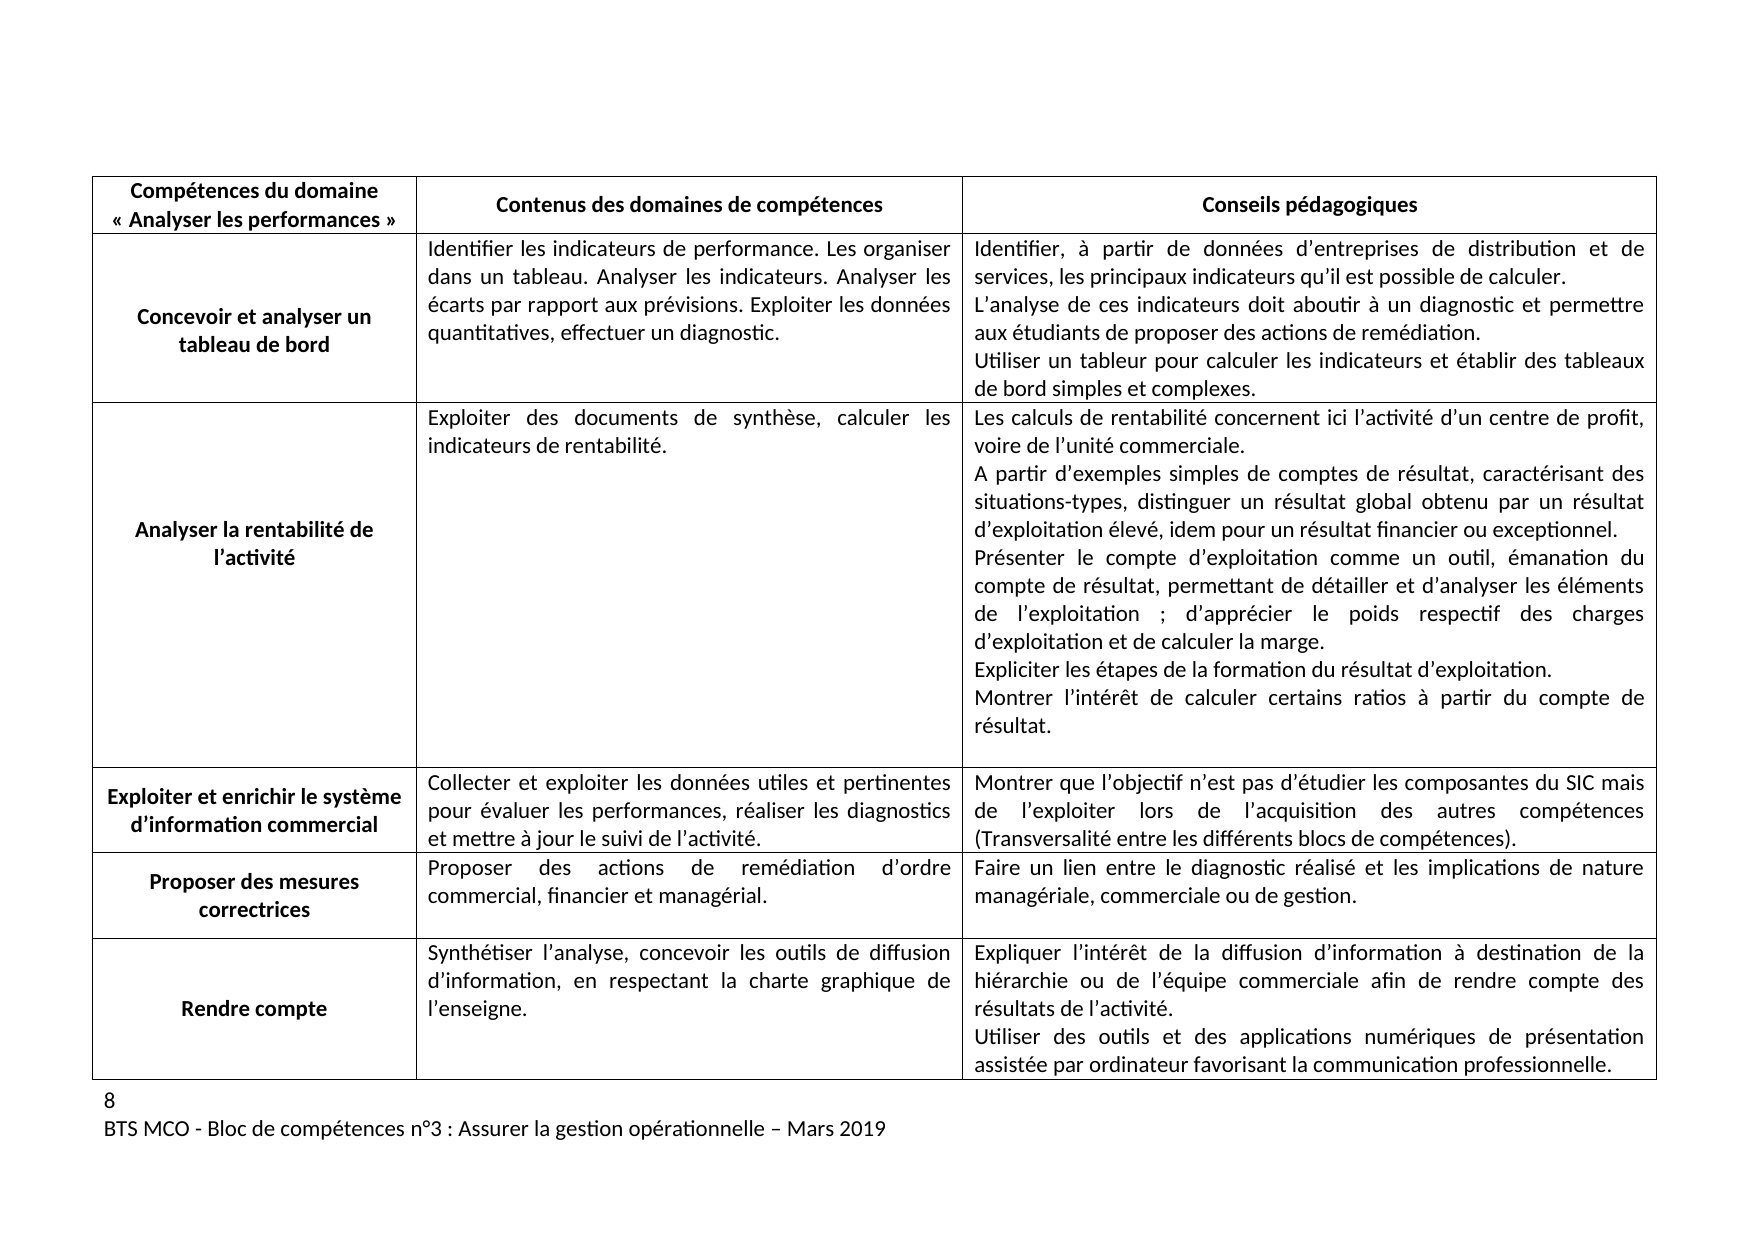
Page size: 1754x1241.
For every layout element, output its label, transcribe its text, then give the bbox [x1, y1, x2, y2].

table_cell Synthétiser l’analyse, concevoir les outils de diffusion d’information, en respectant la charte graphique de l’enseigne. [417, 939, 962, 1078]
table_cell Exploiter et enrichir le système d’information commercial [93, 768, 416, 852]
table_cell Montrer que l’objectif n’est pas d’étudier les composantes du SIC mais de l’exploiter lors de l’acquisition des autres compétences (Transversalité entre les différents blocs de compétences). [963, 768, 1656, 852]
table_cell Expliquer l’intérêt de la diffusion d’information à destination de la hiérarchie ou de l’équipe commerciale afin de rendre compte des résultats de l’activité. Utiliser des outils et des applications numériques de présentation assistée par ordinateur favorisant la communication professionnelle. [963, 939, 1656, 1078]
table_cell Faire un lien entre le diagnostic réalisé et les implications de nature managériale, commerciale ou de gestion. [963, 853, 1656, 937]
table_cell Rendre compte [93, 939, 416, 1078]
table_cell Concevoir et analyser un tableau de bord [93, 234, 416, 402]
table_cell Proposer des actions de remédiation d’ordre commercial, financier et managérial. [417, 853, 962, 937]
table_header Conseils pédagogiques [963, 177, 1656, 233]
table_cell Les calculs de rentabilité concernent ici l’activité d’un centre de profit, voire de l’unité commerciale. A partir d’exemples simples de comptes de résultat, caractérisant des situations-types, distinguer un résultat global obtenu par un résultat d’exploitation élevé, idem pour un résultat financier ou exceptionnel. Présenter le compte d’exploitation comme un outil, émanation du compte de résultat, permettant de détailler et d’analyser les éléments de l’exploitation ; d’apprécier le poids respectif des charges d’exploitation et de calculer la marge. Expliciter les étapes de la formation du résultat d’exploitation. Montrer l’intérêt de calculer certains ratios à partir du compte de résultat. [963, 403, 1656, 767]
table_header Compétences du domaine « Analyser les performances » [93, 177, 416, 233]
table_cell Analyser la rentabilité de l’activité [93, 403, 416, 767]
table_cell Proposer des mesures correctrices [93, 853, 416, 937]
table_cell Identifier, à partir de données d’entreprises de distribution et de services, les principaux indicateurs qu’il est possible de calculer. L’analyse de ces indicateurs doit aboutir à un diagnostic et permettre aux étudiants de proposer des actions de remédiation. Utiliser un tableur pour calculer les indicateurs et établir des tableaux de bord simples et complexes. [963, 234, 1656, 402]
table_cell Collecter et exploiter les données utiles et pertinentes pour évaluer les performances, réaliser les diagnostics et mettre à jour le suivi de l’activité. [417, 768, 962, 852]
table_cell Exploiter des documents de synthèse, calculer les indicateurs de rentabilité. [417, 403, 962, 767]
table_header Contenus des domaines de compétences [417, 177, 962, 233]
table_cell Identifier les indicateurs de performance. Les organiser dans un tableau. Analyser les indicateurs. Analyser les écarts par rapport aux prévisions. Exploiter les données quantitatives, effectuer un diagnostic. [417, 234, 962, 402]
